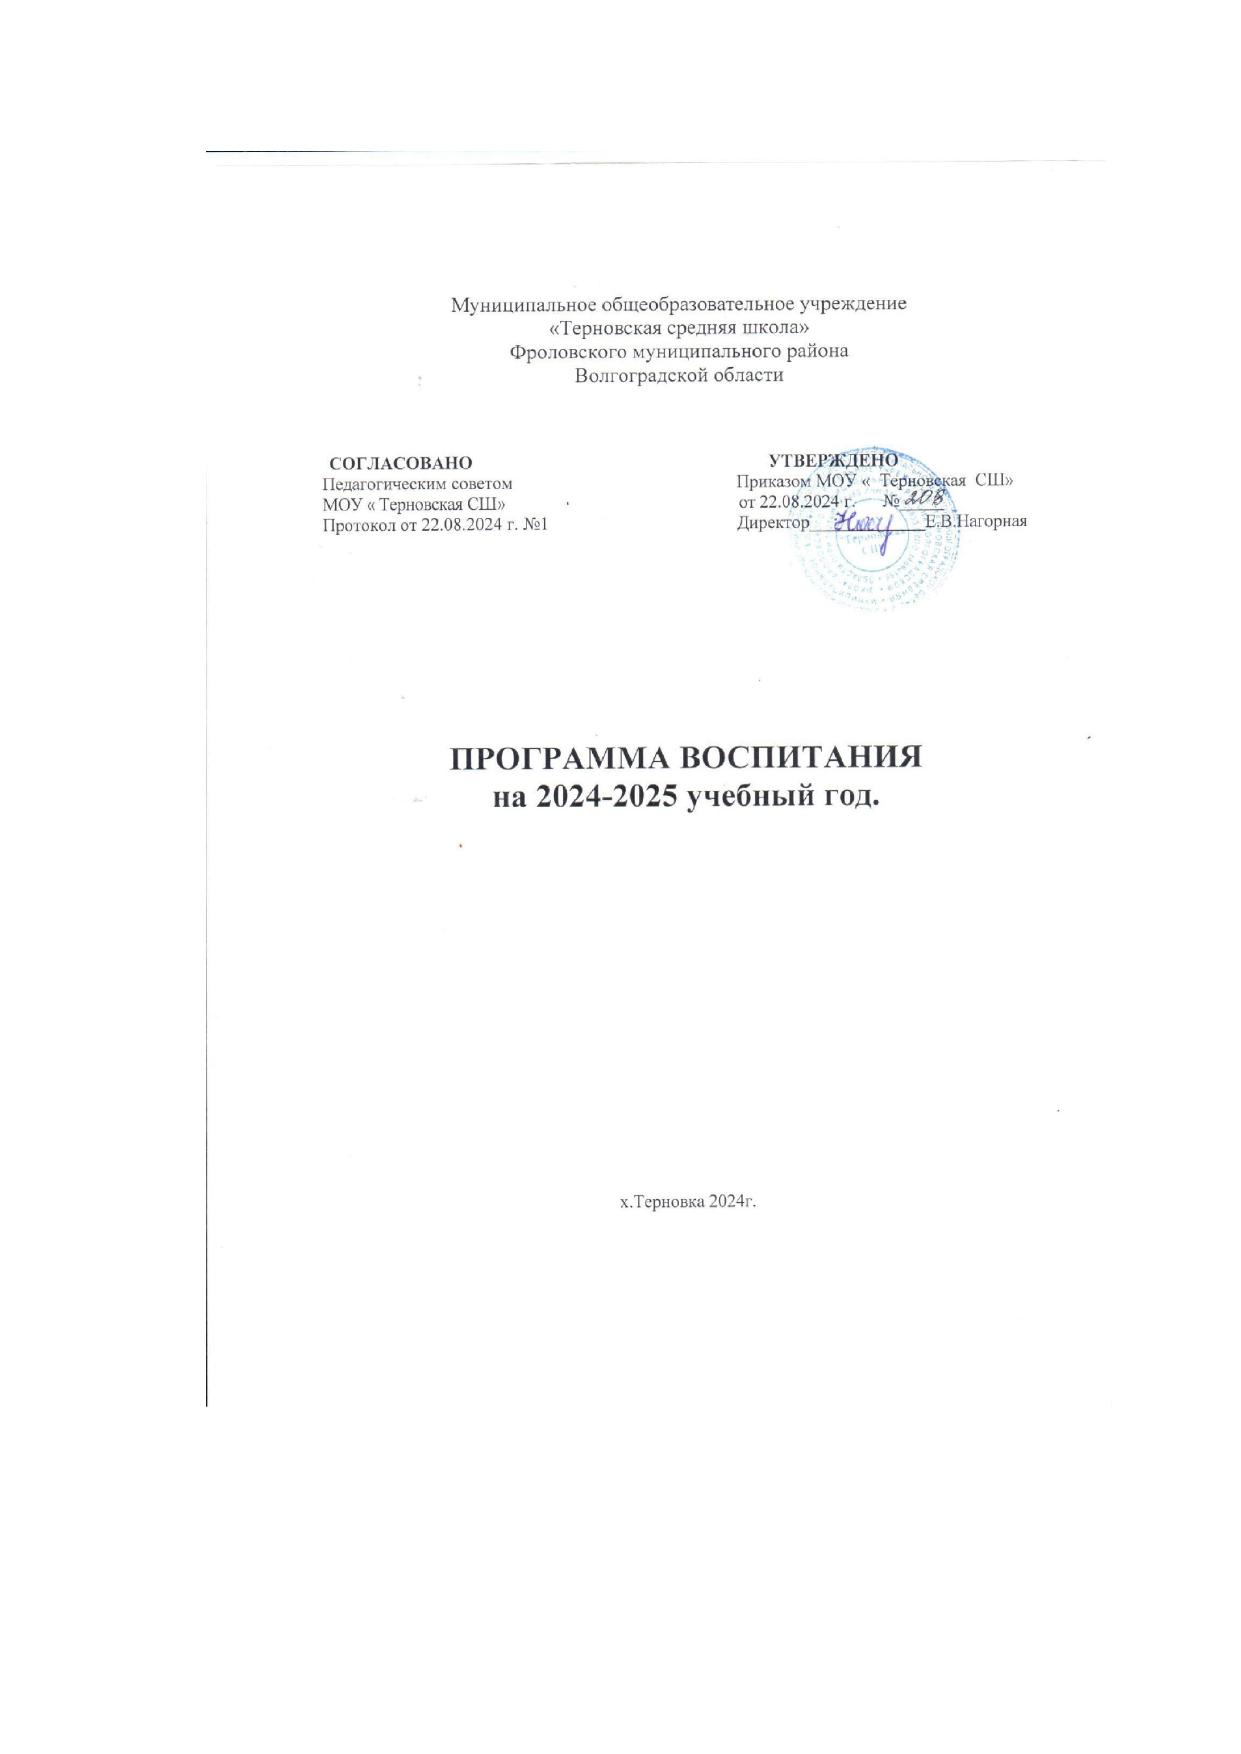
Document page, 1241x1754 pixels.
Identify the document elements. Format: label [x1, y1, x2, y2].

picture [177, 151, 1152, 1413]
